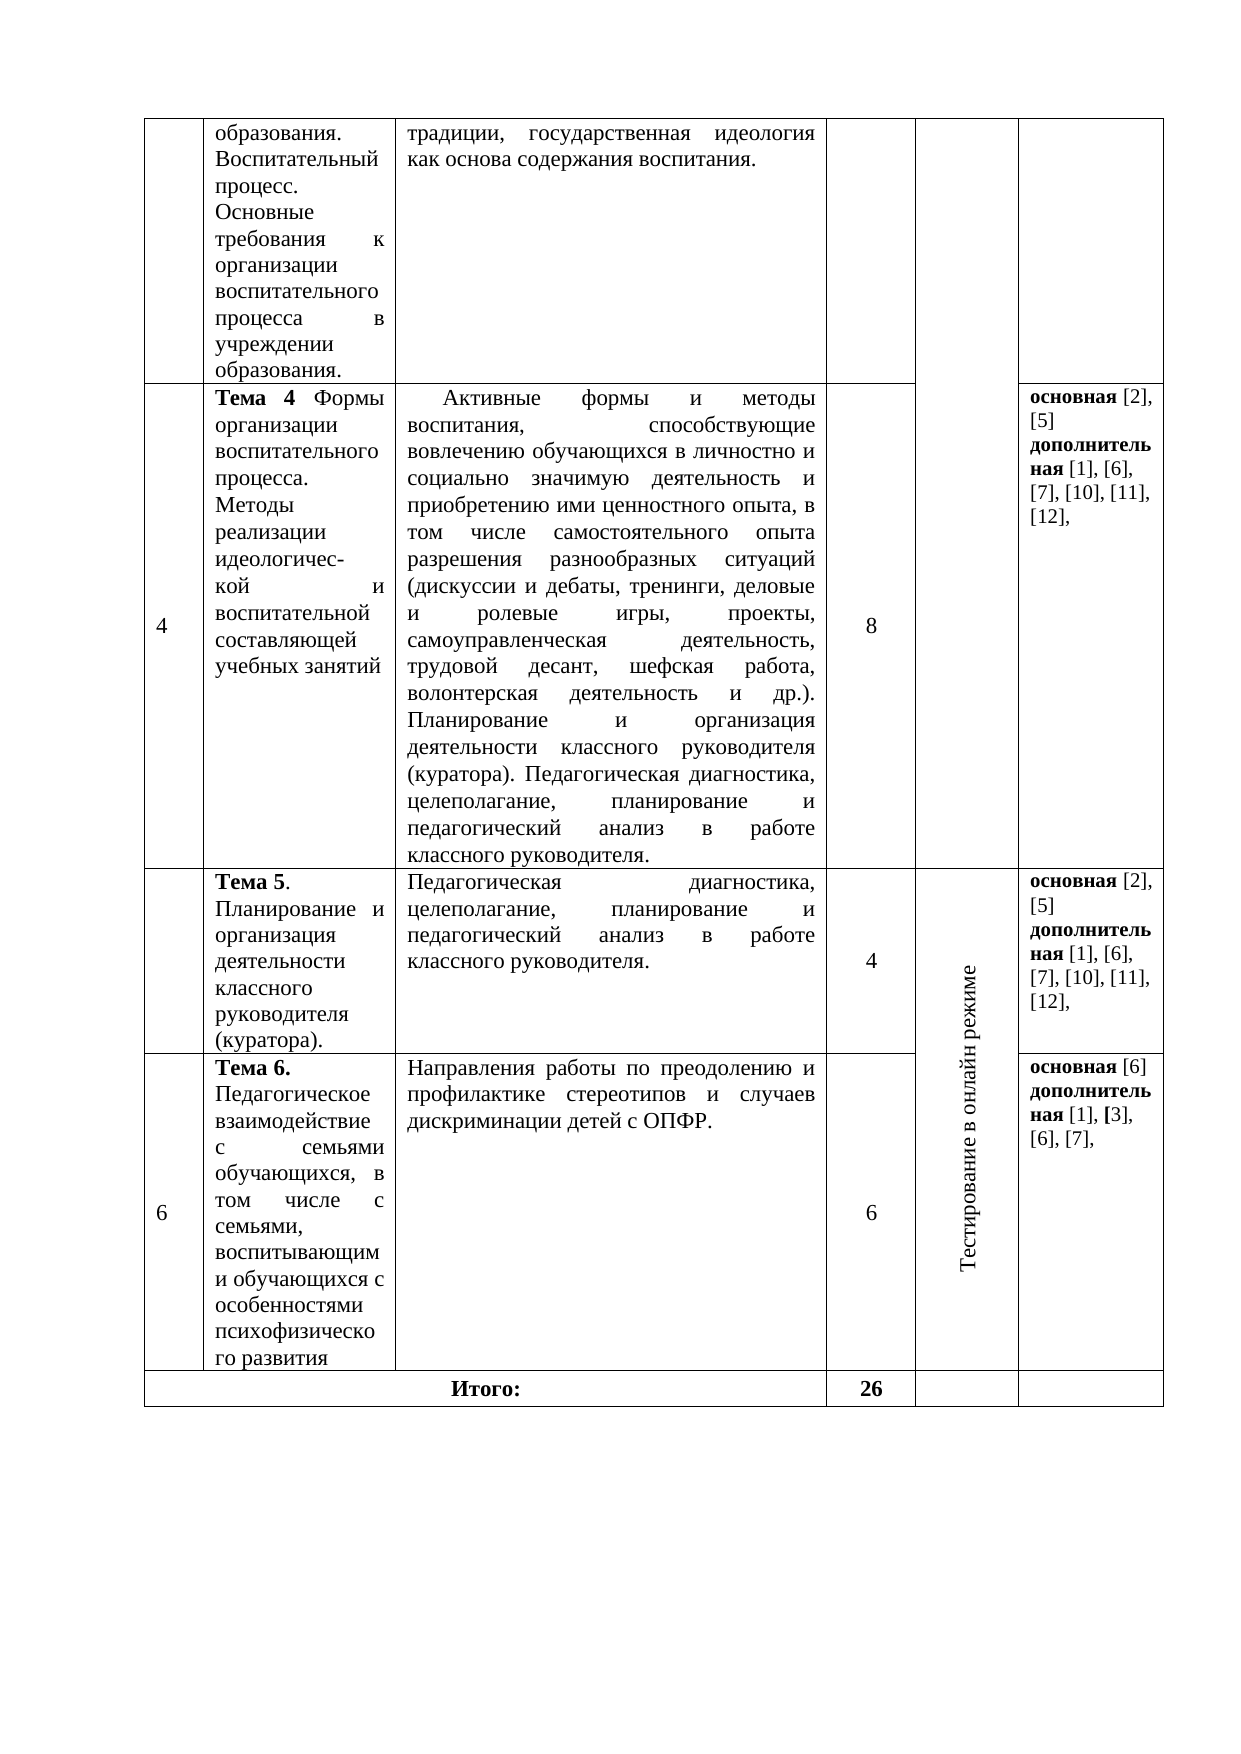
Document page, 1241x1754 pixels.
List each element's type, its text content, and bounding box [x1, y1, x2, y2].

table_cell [396, 119, 826, 383]
table_cell 4 [827, 119, 915, 383]
table_cell [145, 869, 203, 1053]
table_cell основная [2], [5] дополнительная [1], [6], [7], [10], [11], [12], [1019, 384, 1163, 867]
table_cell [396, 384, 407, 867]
table_cell основная [6] дополнительная [1], [3], [6], [7], [1019, 1054, 1163, 1370]
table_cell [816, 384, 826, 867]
table_cell Тема 4 Формы организации воспитательного процесса. Методы реализации идеологичес- кой и воспитательной составляющей учебных занятий [204, 384, 395, 867]
table_cell Тестирование в онлайн режиме [916, 869, 1018, 1370]
table_cell основная [2], [5] дополнительная [1], [6], [7], [10], [11], [12], [1019, 869, 1163, 1053]
table_cell 6 [145, 1054, 203, 1370]
table_cell Итого: [145, 1371, 826, 1406]
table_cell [1019, 119, 1163, 383]
table_cell 6 [827, 1054, 915, 1370]
table_cell [1019, 1371, 1163, 1406]
table_cell Тема 5. Планирование и организация деятельности классного руководителя (куратора). [204, 869, 395, 1053]
table_cell Тема 6. Педагогическое взаимодействие с семьями обучающихся, в том числе с семьями, воспитывающими обучающихся с особенностями психофизического развития [204, 1054, 395, 1370]
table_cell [204, 119, 395, 383]
table_cell 4 [827, 869, 915, 1053]
table_cell 3 [145, 119, 203, 383]
table_cell Направления работы по преодолению и профилактике стереотипов и случаев дискриминации детей с ОПФР. [396, 1054, 826, 1370]
table_cell Педагогическая диагностика, целеполагание, планирование и педагогический анализ в работе классного руководителя. [396, 869, 826, 1053]
table_cell 8 [827, 384, 915, 867]
table_cell 26 [827, 1371, 915, 1406]
table_cell [916, 1371, 1018, 1406]
table_cell 4 [145, 384, 203, 867]
